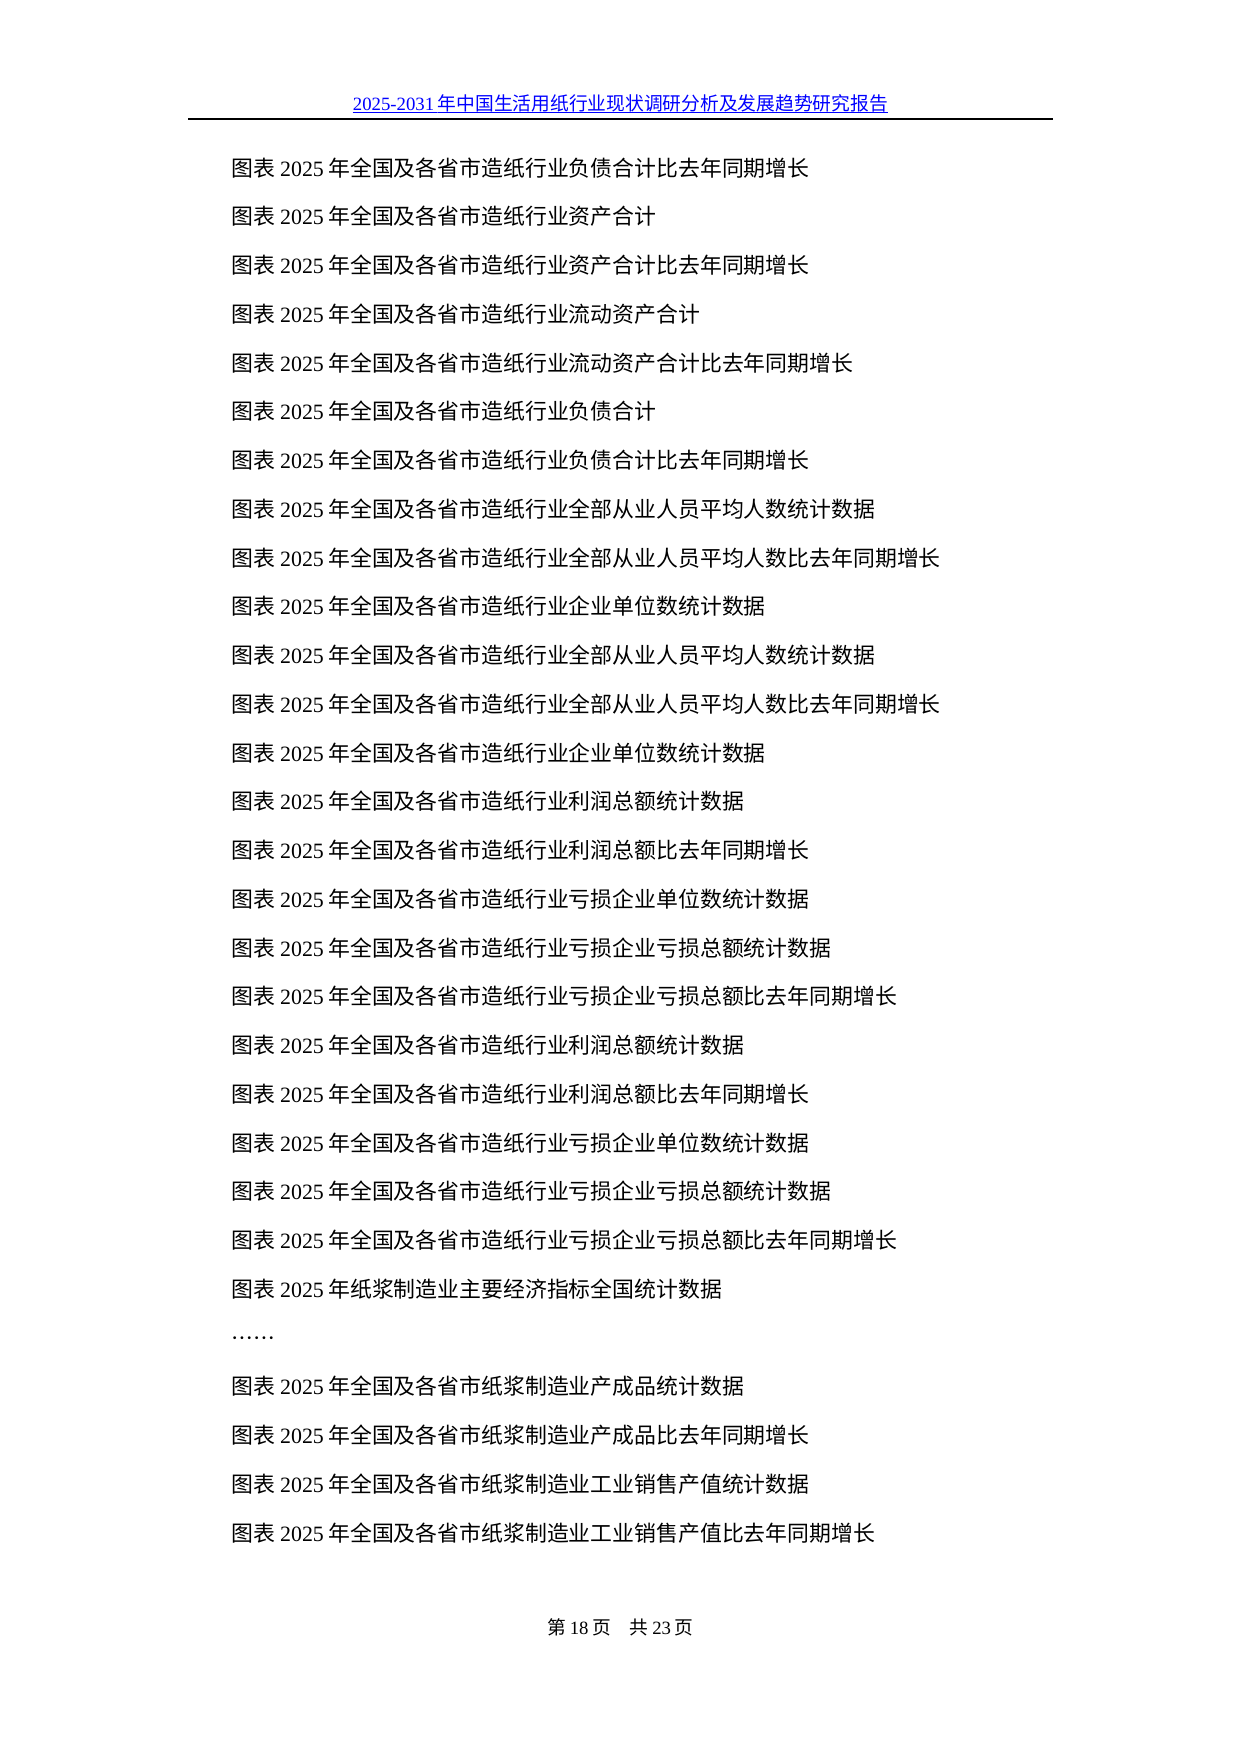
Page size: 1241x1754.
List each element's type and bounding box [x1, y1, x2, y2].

text [187, 150, 1053, 1548]
